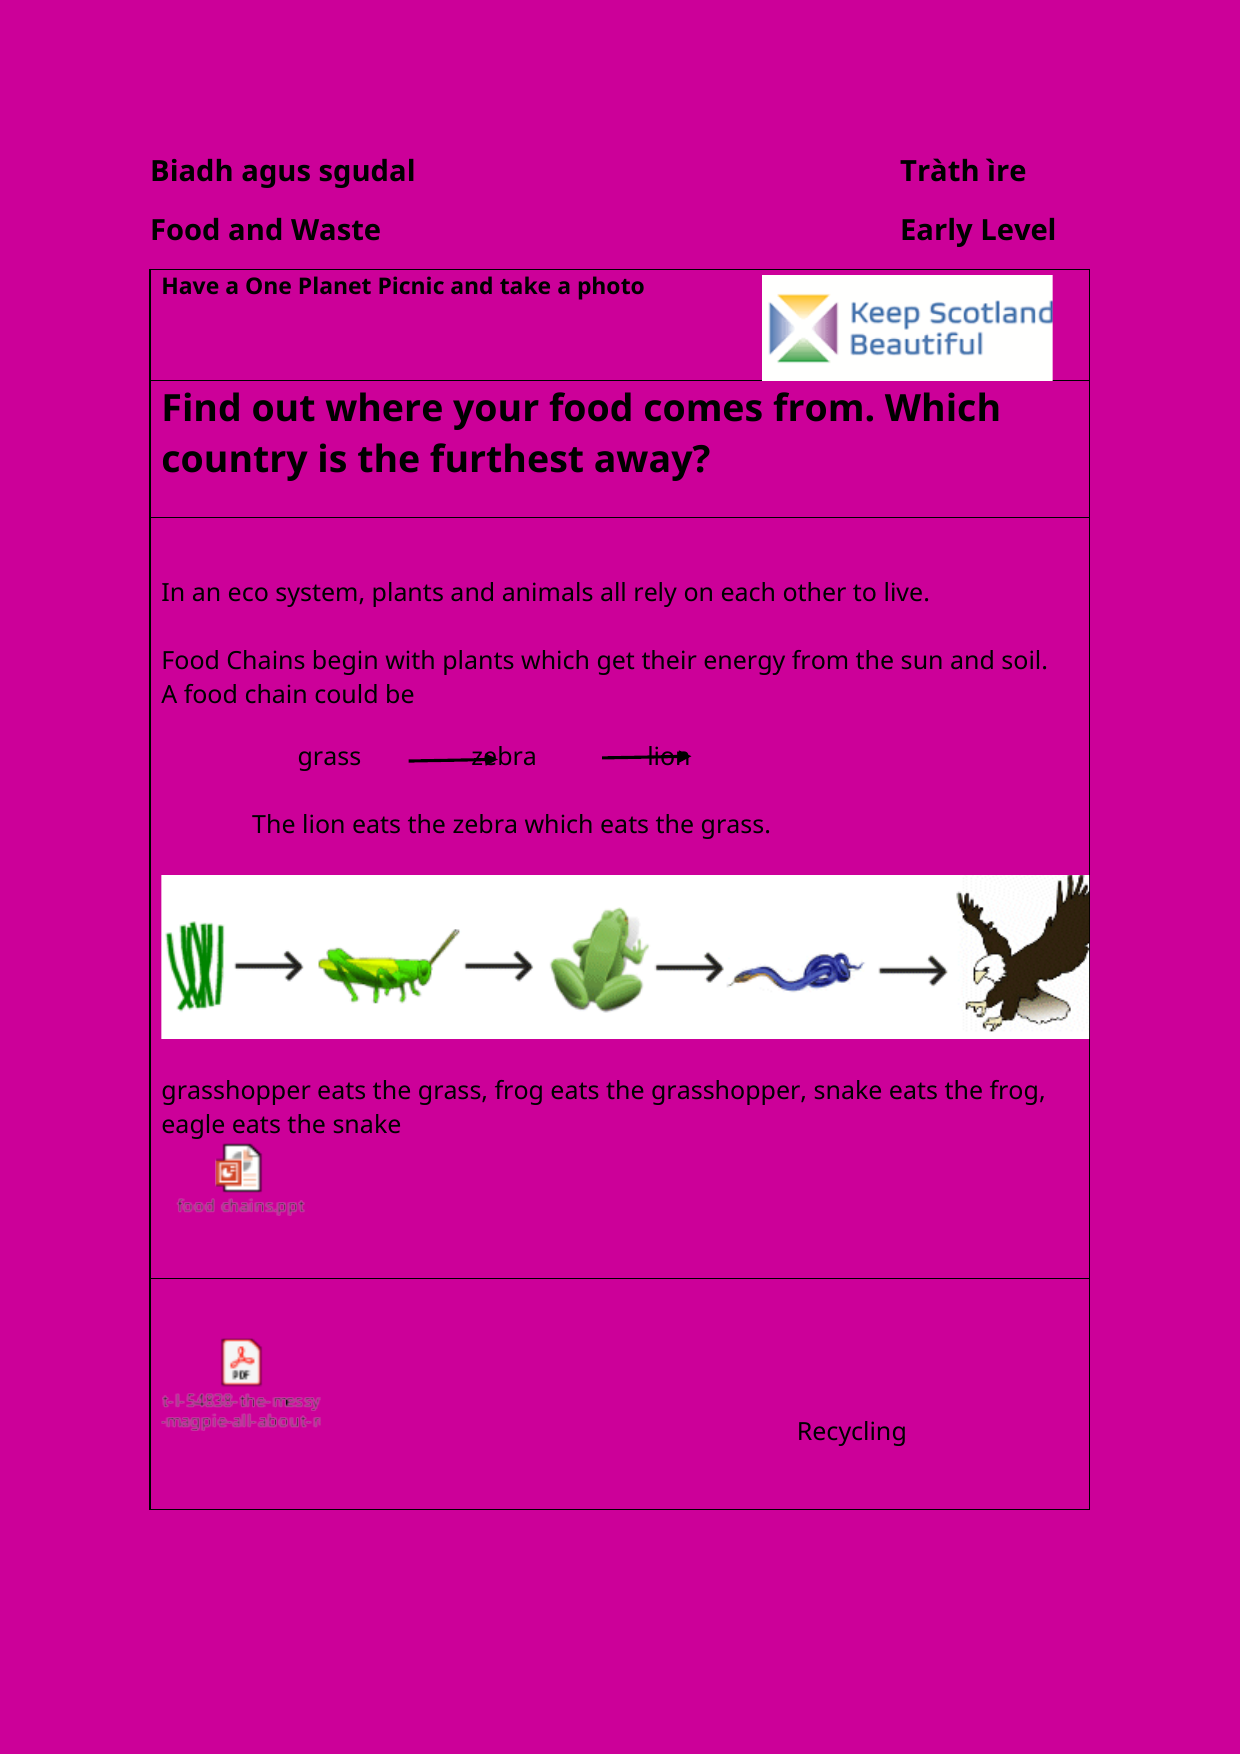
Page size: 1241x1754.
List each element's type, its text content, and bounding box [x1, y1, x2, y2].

text Biadh agus sgudal Tràth ìre [150, 150, 1090, 190]
picture [762, 275, 1053, 381]
text Food and Waste Early Level [150, 209, 1090, 249]
picture [161, 875, 1090, 1039]
table_cell Find out where your food comes from. Which country is the furthest away? [151, 381, 1089, 517]
table_cell Recycling [151, 1279, 1089, 1509]
table_header Have a One Planet Picnic and take a photo [151, 270, 1089, 380]
table_cell In an eco system, plants and animals all rely on each other to live. Food Chains begin with plants which get their energy from the sun and soil. A food chain could be grass zebra lion The lion eats the zebra which eats the grass. grasshopper eats the grass, frog eats the grasshopper, snake eats the frog, eagle eats the snake [151, 518, 1089, 1278]
